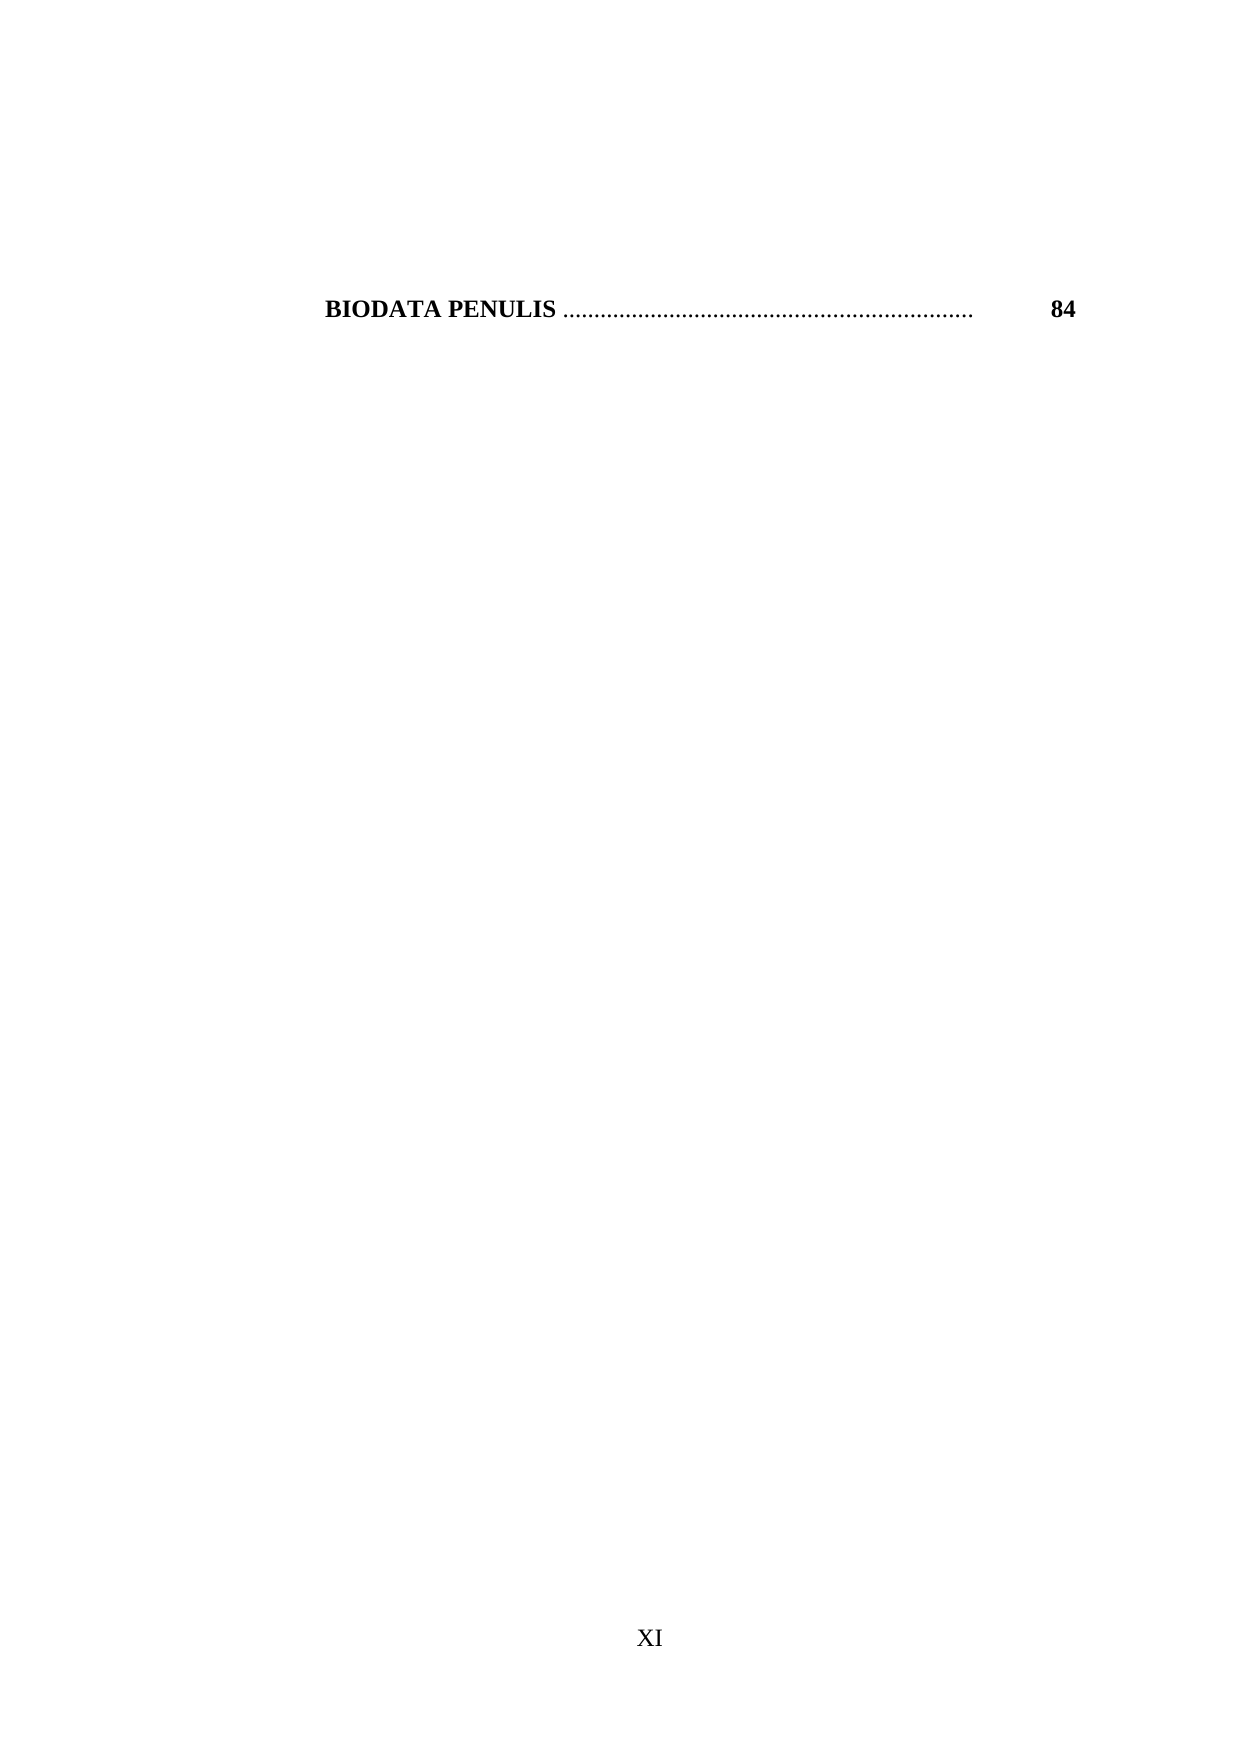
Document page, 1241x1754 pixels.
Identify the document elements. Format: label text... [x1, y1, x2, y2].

text BIODATA PENULIS 84 [236, 294, 1063, 322]
